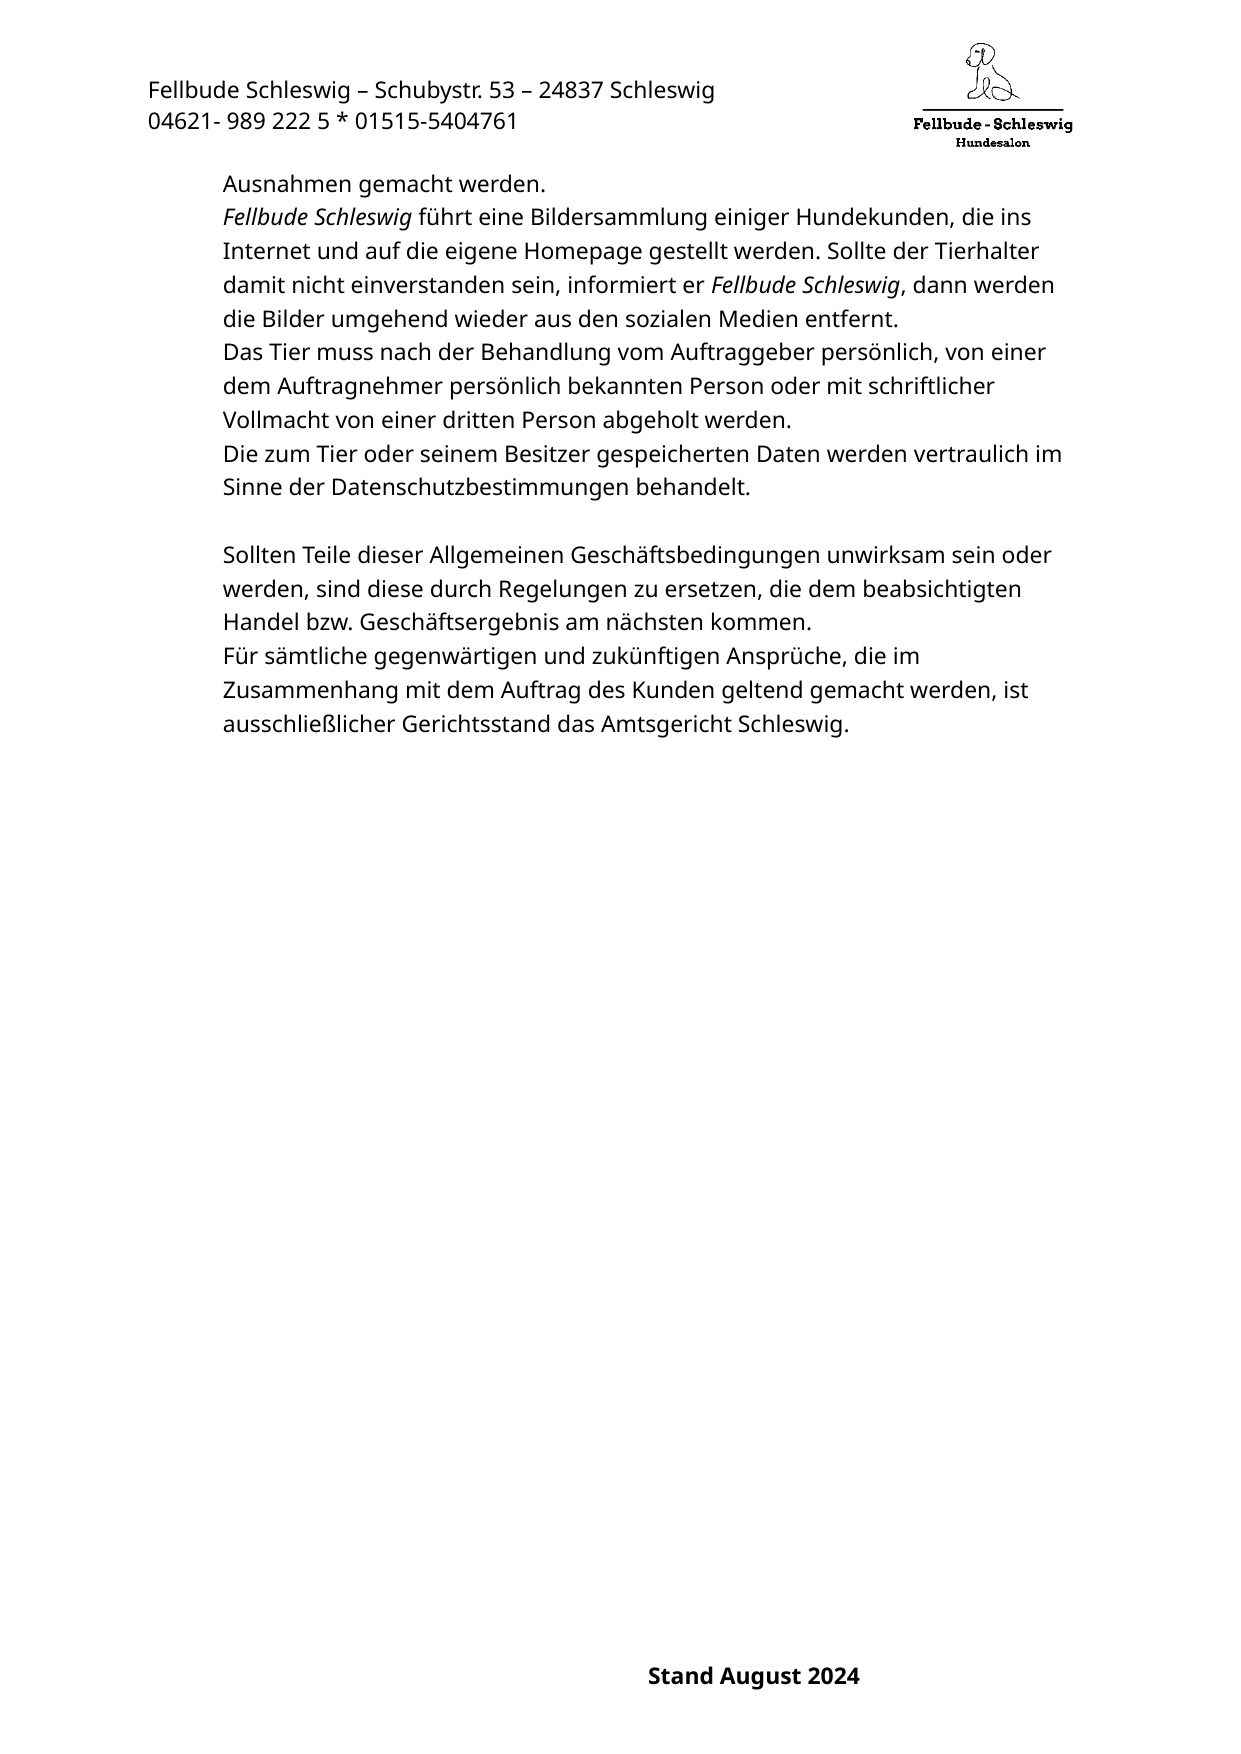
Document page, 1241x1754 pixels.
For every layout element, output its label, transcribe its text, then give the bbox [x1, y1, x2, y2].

picture [892, 15, 1093, 167]
list Für sämtliche gegenwärtigen und zukünftigen Ansprüche, die im Zusammenhang mit dem Auftrag des Kunden geltend gemacht werden, ist ausschließlicher Gerichtsstand das Amtsgericht Schleswig. [223, 640, 1093, 772]
list Sollten Teile dieser Allgemeinen Geschäftsbedingungen unwirksam sein oder werden, sind diese durch Regelungen zu ersetzen, die dem beabsichtigten Handel bzw. Geschäftsergebnis am nächsten kommen. [223, 539, 1093, 637]
